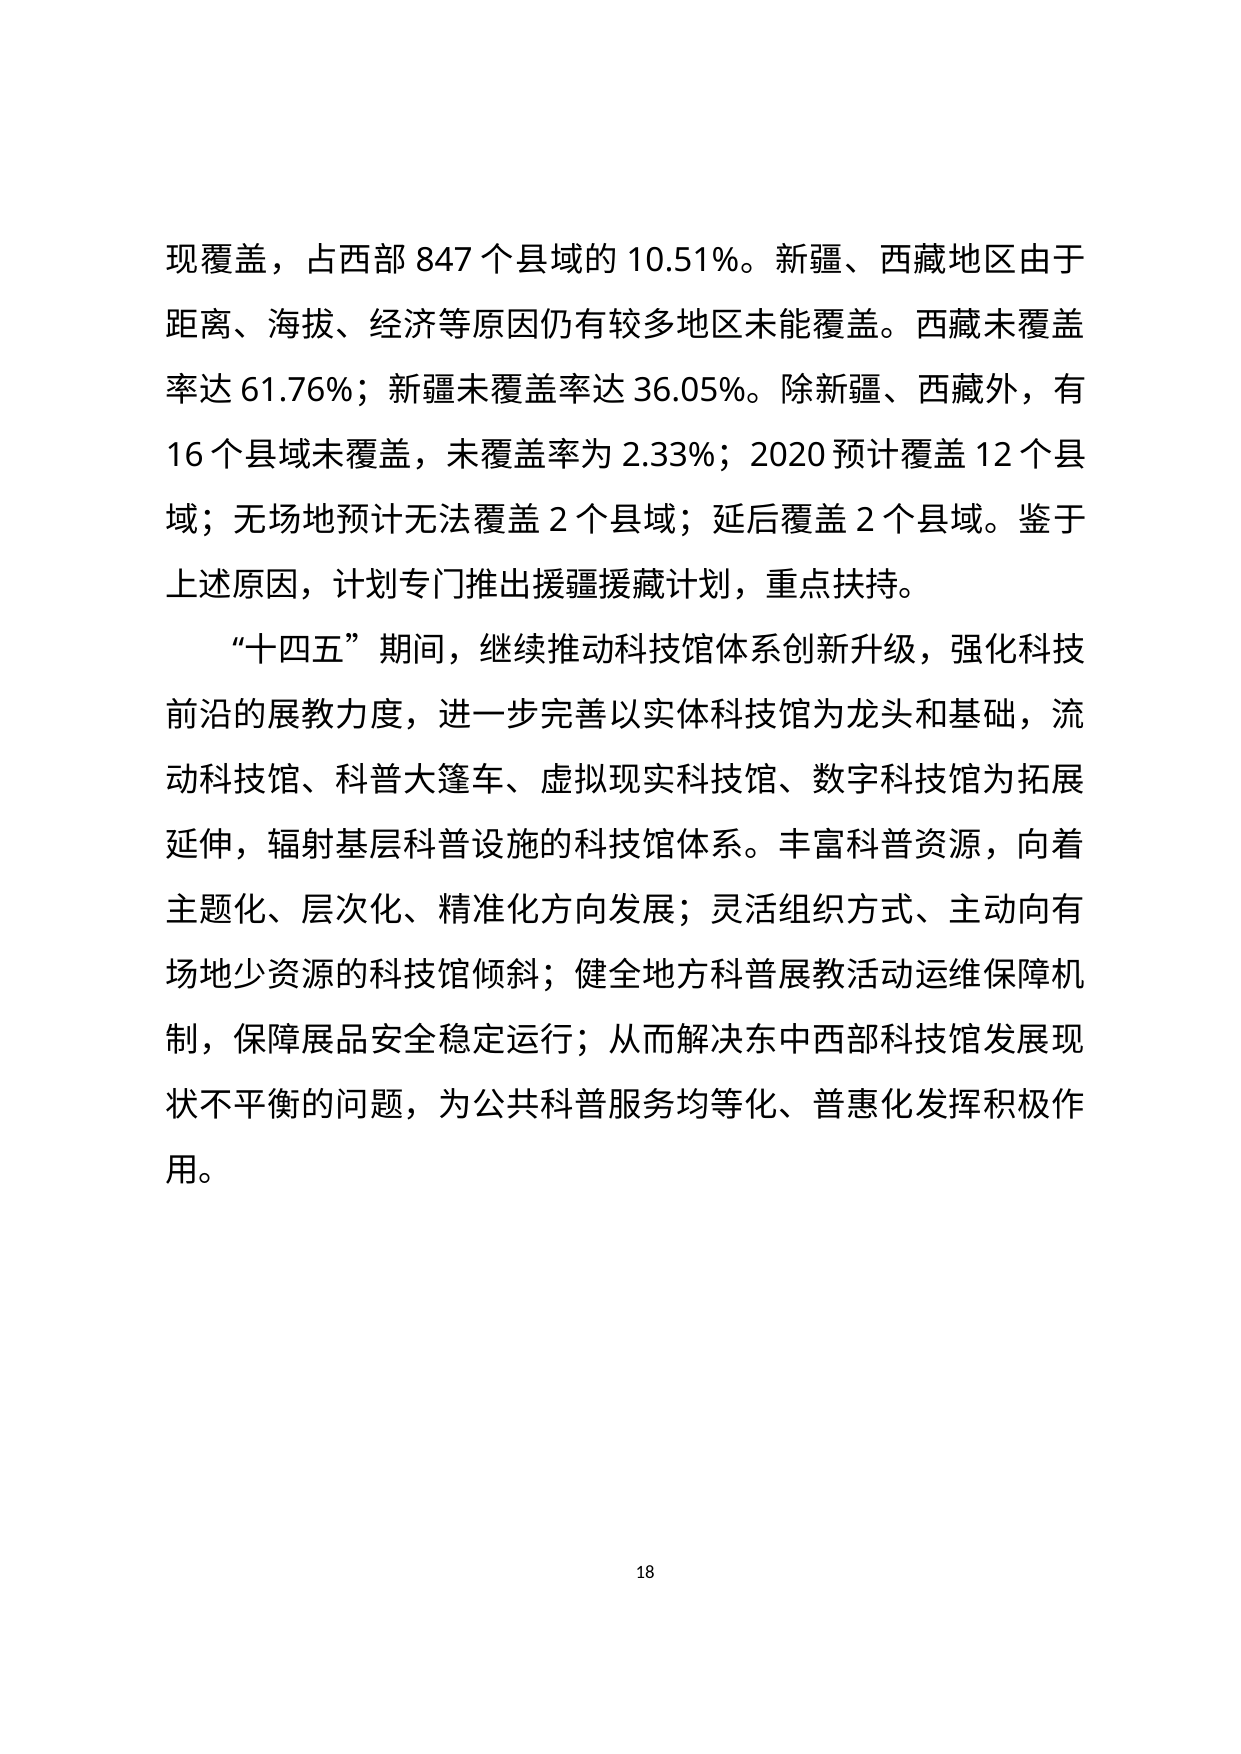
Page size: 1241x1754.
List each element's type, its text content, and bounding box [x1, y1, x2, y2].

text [165, 224, 1087, 614]
text “十四五”期间，继续推动科技馆体系创新升级，强化科技前沿的展教力度，进一步完善以实体科技馆为龙头和基础，流动科技馆、科普大篷车、虚拟现实科技馆、数字科技馆为拓展延伸，辐射基层科普设施的科技馆体系。丰富科普资源，向着主题化、层次化、精准化方向发展；灵活组织方式、主动向有场地少资源的科技馆倾斜；健全地方科普展教活动运维保障机制，保障展品安全稳定运行；从而解决东中西部科技馆发展现状不平衡的问题，为公共科普服务均等化、普惠化发挥积极作用。 [165, 614, 1087, 1199]
